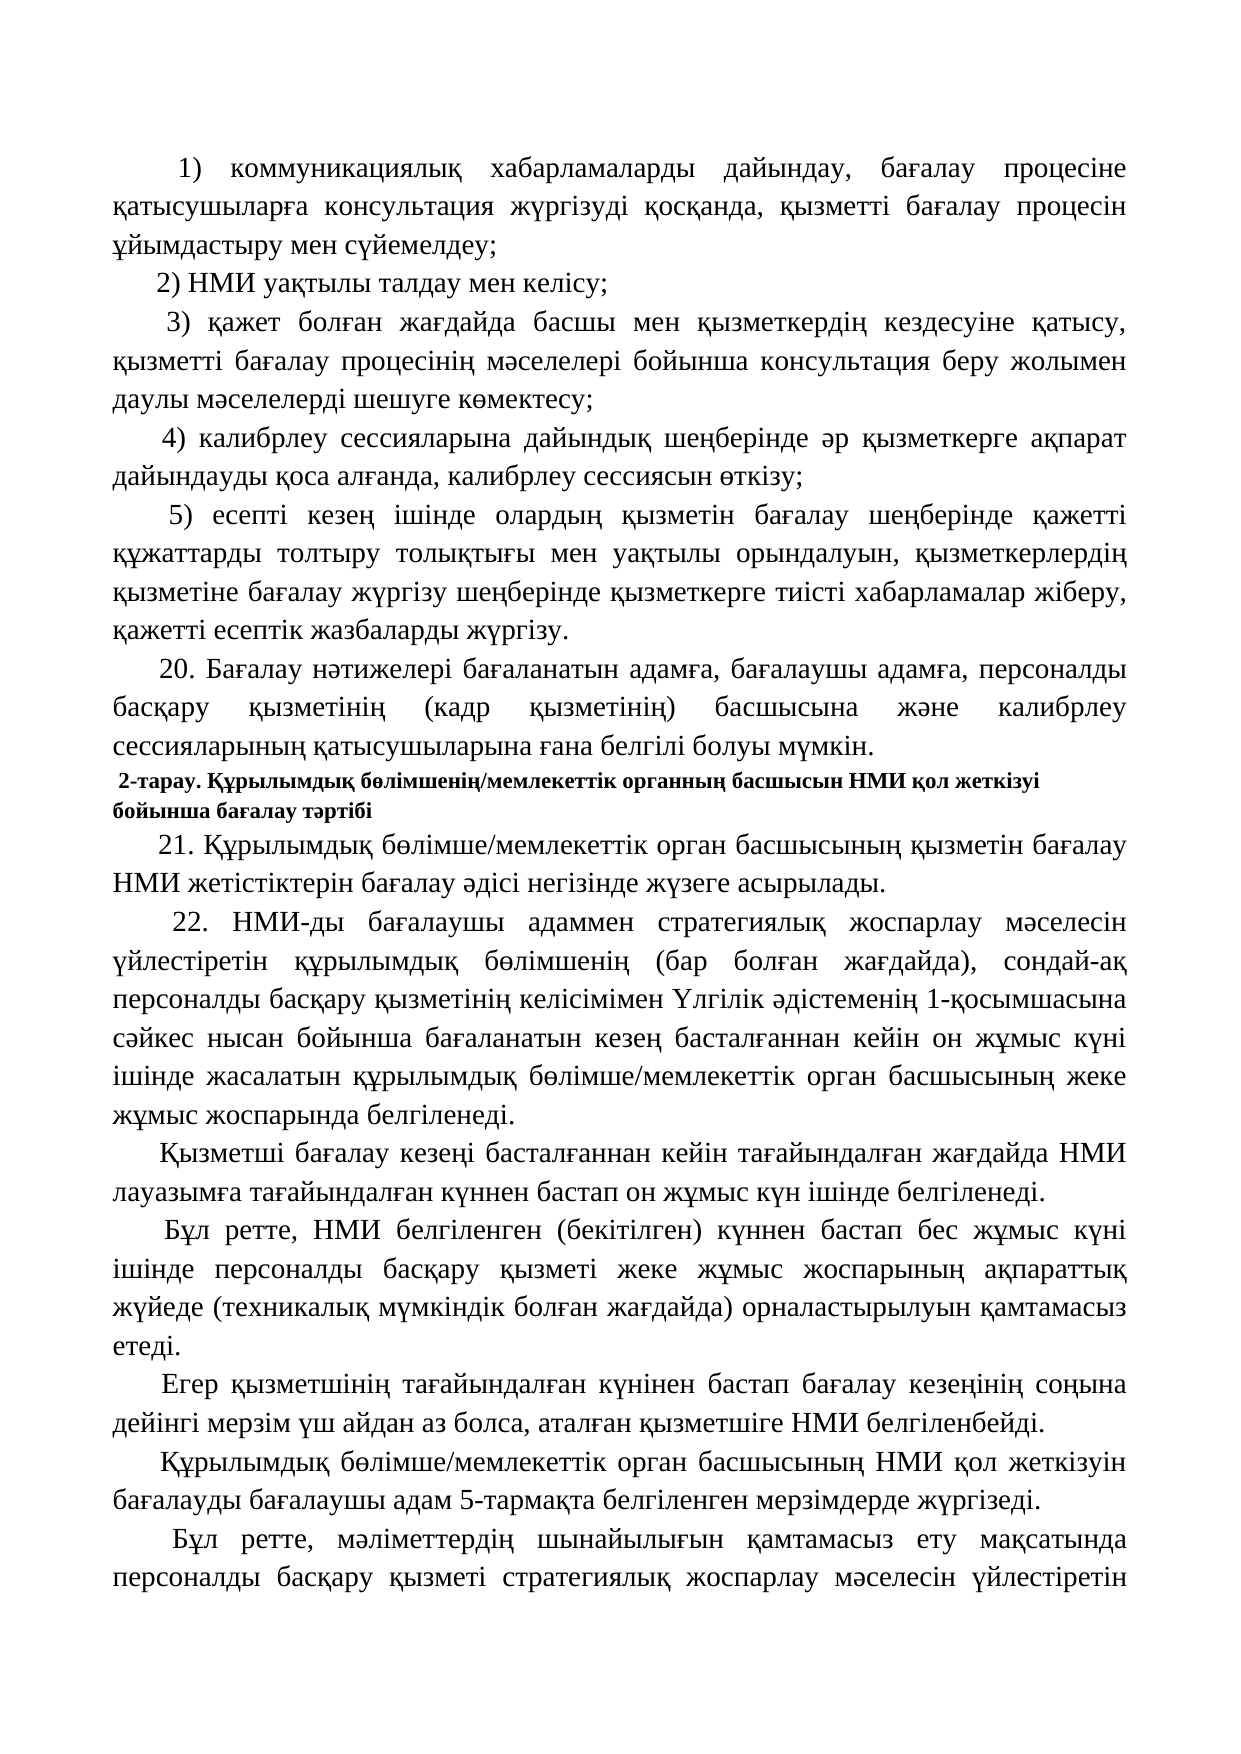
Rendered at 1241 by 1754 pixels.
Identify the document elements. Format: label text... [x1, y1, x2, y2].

text 20. Бағалау нәтижелері бағаланатын адамға, бағалаушы адамға, персоналды басқару қызметінің (кадр қызметінің) басшысына және калибрлеу сессияларының қатысушыларына ғана белгілі болуы мүмкін. [112, 651, 1128, 762]
text 21. Құрылымдық бөлімше/мемлекеттік орган басшысының қызметін бағалау НМИ жетістіктерін бағалау әдісі негізінде жүзеге асырылады. [112, 827, 1128, 899]
text 2) НМИ уақтылы талдау мен келісу; [112, 266, 1128, 299]
text 4) калибрлеу сессияларына дайындық шеңберінде әр қызметкерге ақпарат дайындауды қоса алғанда, калибрлеу сессиясын өткізу; [112, 420, 1128, 492]
text 5) есепті кезең ішінде олардың қызметін бағалау шеңберінде қажетті құжаттарды толтыру толықтығы мен уақтылы орындалуын, қызметкерлердің қызметіне бағалау жүргізу шеңберінде қызметкерге тиісті хабарламалар жіберу, қажетті есептік жазбаларды жүргізу. [112, 497, 1128, 646]
text 2-тарау. Құрылымдық бөлімшенің/мемлекеттік органның басшысын НМИ қол жеткізуі бойынша бағалау тәртібі [112, 767, 1128, 823]
text 1) коммуникациялық хабарламаларды дайындау, бағалау процесіне қатысушыларға консультация жүргізуді қосқанда, қызметті бағалау процесін ұйымдастыру мен сүйемелдеу; [112, 150, 1128, 261]
text Егер қызметшінің тағайындалған күнінен бастап бағалау кезеңінің соңына дейінгі мерзім үш айдан аз болса, аталған қызметшіге НМИ белгіленбейді. [112, 1367, 1128, 1439]
text Құрылымдық бөлімше/мемлекеттік орган басшысының НМИ қол жеткізуін бағалауды бағалаушы адам 5-тармақта белгіленген мерзімдерде жүргізеді. [112, 1444, 1128, 1516]
text 22. НМИ-ды бағалаушы адаммен стратегиялық жоспарлау мәселесін үйлестіретін құрылымдық бөлімшенің (бар болған жағдайда), сондай-ақ персоналды басқару қызметінің келісімімен Үлгілік әдістеменің 1-қосымшасына сәйкес нысан бойынша бағаланатын кезең басталғаннан кейін он жұмыс күні ішінде жасалатын құрылымдық бөлімше/мемлекеттік орган басшысының жеке жұмыс жоспарында белгіленеді. [112, 904, 1128, 1130]
text Қызметші бағалау кезеңі басталғаннан кейін тағайындалған жағдайда НМИ лауазымға тағайындалған күннен бастап он жұмыс күн ішінде белгіленеді. [112, 1135, 1128, 1207]
text 3) қажет болған жағдайда басшы мен қызметкердің кездесуіне қатысу, қызметті бағалау процесінің мәселелері бойынша консультация беру жолымен даулы мәселелерді шешуге көмектесу; [112, 304, 1128, 415]
